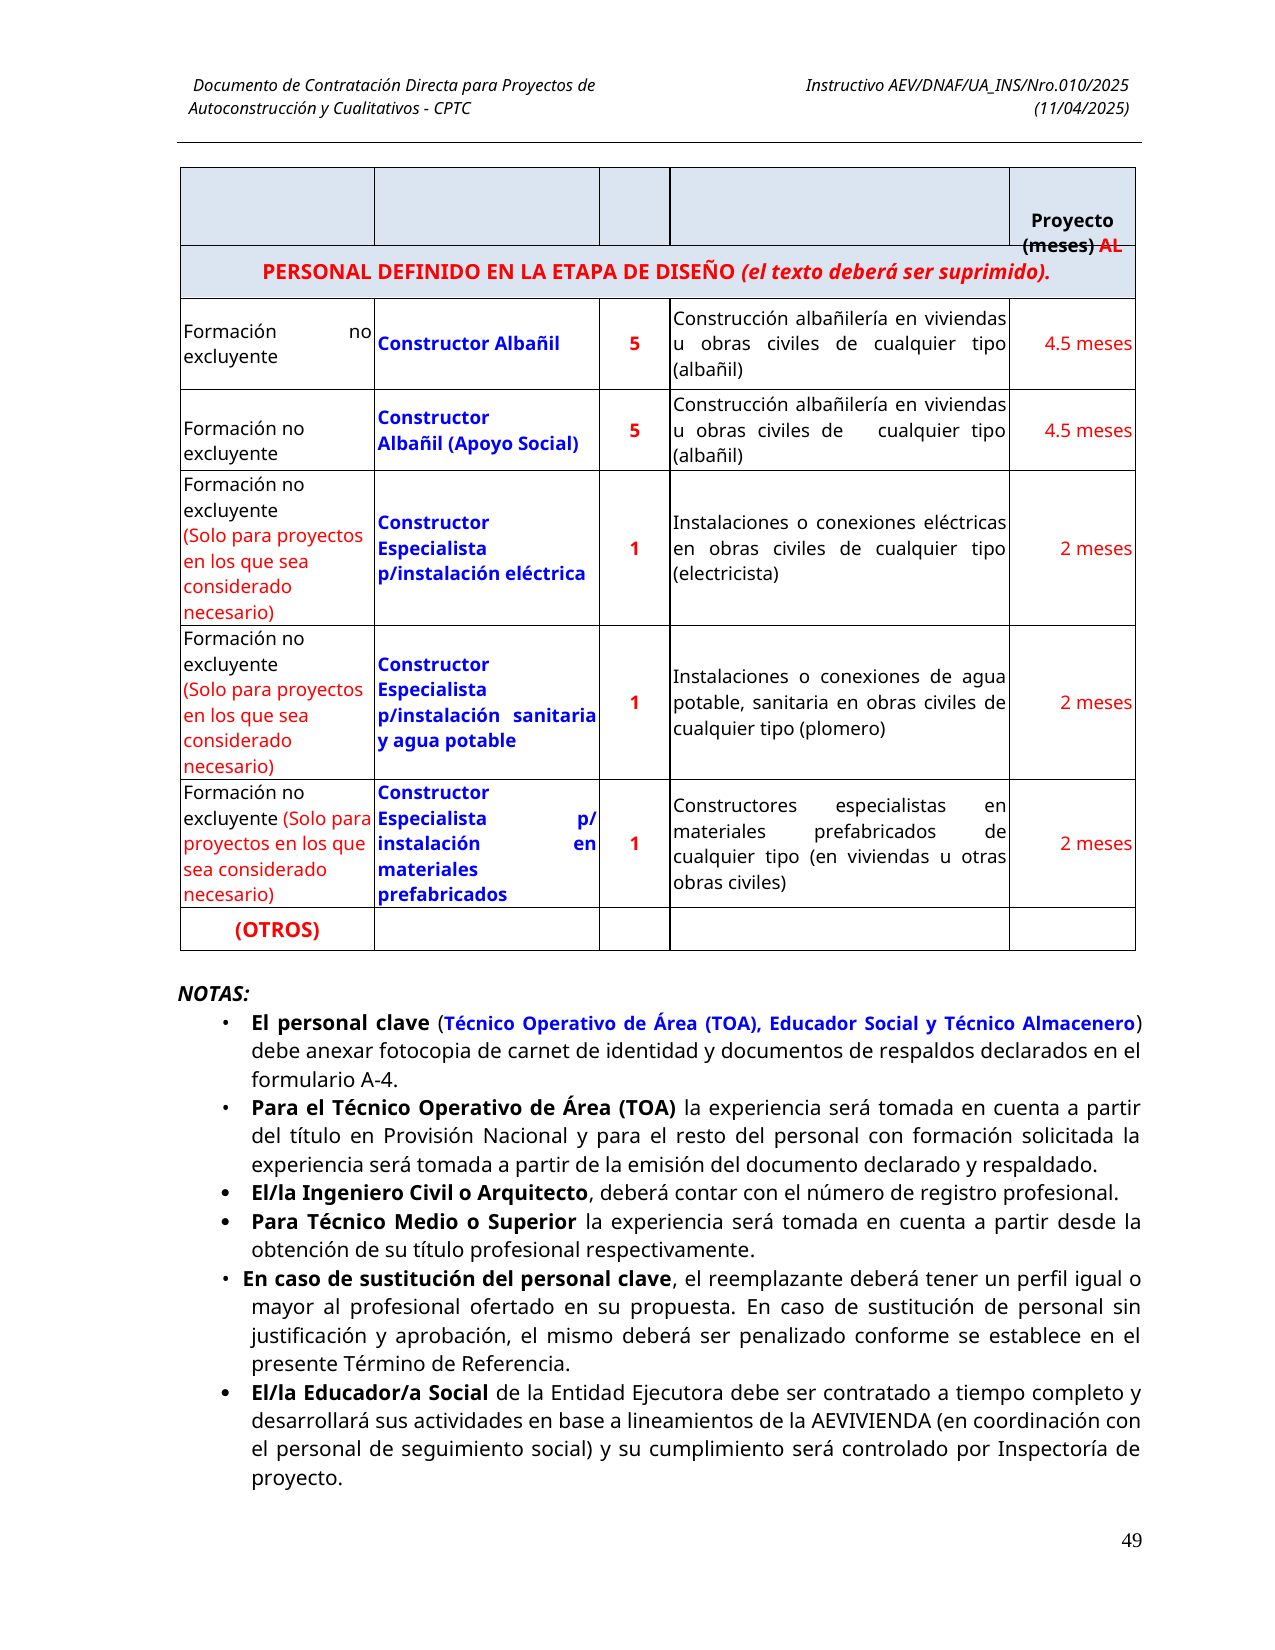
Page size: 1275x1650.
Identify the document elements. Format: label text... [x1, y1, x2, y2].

table_cell 2 meses [1010, 780, 1135, 907]
table_cell 5 [600, 299, 669, 388]
table_cell Formación no excluyente [181, 390, 374, 470]
text • En caso de sustitución del personal clave, el reemplazante deberá tener un perfil igual o mayor al profesional ofertado en su propuesta. En caso de sustitución de personal sin justificación y aprobación, el mismo deberá ser penalizado conforme se establece en el presente Término de Referencia. [222, 1264, 1142, 1378]
text • El personal clave (Técnico Operativo de Área (TOA), Educador Social y Técnico Almacenero) debe anexar fotocopia de carnet de identidad y documentos de respaldos declarados en el formulario A-4. [222, 1008, 1142, 1093]
table_cell 1 [600, 780, 669, 907]
table_cell Constructor Albañil [375, 299, 599, 388]
text • Para el Técnico Operativo de Área (TOA) la experiencia será tomada en cuenta a partir del título en Provisión Nacional y para el resto del personal con formación solicitada la experiencia será tomada a partir de la emisión del documento declarado y respaldado. [222, 1093, 1142, 1178]
table_cell Instalaciones o conexiones eléctricas en obras civiles de cualquier tipo (electricista) [671, 471, 1009, 624]
table_cell 2 meses [1010, 471, 1135, 624]
table_cell Formación no excluyente [181, 299, 374, 388]
table_cell PERSONAL DEFINIDO EN LA ETAPA DE DISEÑO (el texto deberá ser suprimido). [181, 246, 1135, 297]
table_cell Construcción albañilería en viviendas u obras civiles de cualquier tipo (albañil) [671, 299, 1009, 388]
table_cell Formación no excluyente (Solo para proyectos en los que sea considerado necesario) [181, 471, 374, 624]
table_cell 4.5 meses [1010, 299, 1135, 388]
list El/la Ingeniero Civil o Arquitecto, deberá contar con el número de registro profesional. [222, 1178, 1142, 1207]
table_cell Constructor Especialista p/instalación sanitaria y agua potable [375, 626, 599, 779]
table_cell Constructores especialistas en materiales prefabricados de cualquier tipo (en viviendas u otras obras civiles) [671, 780, 1009, 907]
table_cell (OTROS) [181, 908, 374, 950]
table_cell Instalaciones o conexiones de agua potable, sanitaria en obras civiles de cualquier tipo (plomero) [671, 626, 1009, 779]
table_cell [671, 908, 1009, 950]
table_cell Constructor Especialista p/ instalación en materiales prefabricados [375, 780, 599, 907]
table_cell [600, 908, 669, 950]
text NOTAS: [177, 979, 1142, 1008]
table_cell Construcción albañilería en viviendas u obras civiles de cualquier tipo (albañil) [671, 390, 1009, 470]
table_cell 1 [600, 626, 669, 779]
table_cell [1010, 908, 1135, 950]
table_cell Formación no excluyente (Solo para proyectos en los que sea considerado necesario) [181, 626, 374, 779]
table_cell Constructor Albañil (Apoyo Social) [375, 390, 599, 470]
table_cell 1 [600, 471, 669, 624]
table_cell 5 [600, 390, 669, 470]
table_cell Constructor Especialista p/instalación eléctrica [375, 471, 599, 624]
table_cell 2 meses [1010, 626, 1135, 779]
table_cell 4.5 meses [1010, 390, 1135, 470]
table_cell [375, 908, 599, 950]
list El/la Educador/a Social de la Entidad Ejecutora debe ser contratado a tiempo completo y desarrollará sus actividades en base a lineamientos de la AEVIVIENDA (en coordinación con el personal de seguimiento social) y su cumplimiento será controlado por Inspectoría de proyecto. [222, 1378, 1142, 1491]
list Para Técnico Medio o Superior la experiencia será tomada en cuenta a partir desde la obtención de su título profesional respectivamente. [222, 1207, 1142, 1264]
table_cell Formación no excluyente (Solo para proyectos en los que sea considerado necesario) [181, 780, 374, 907]
